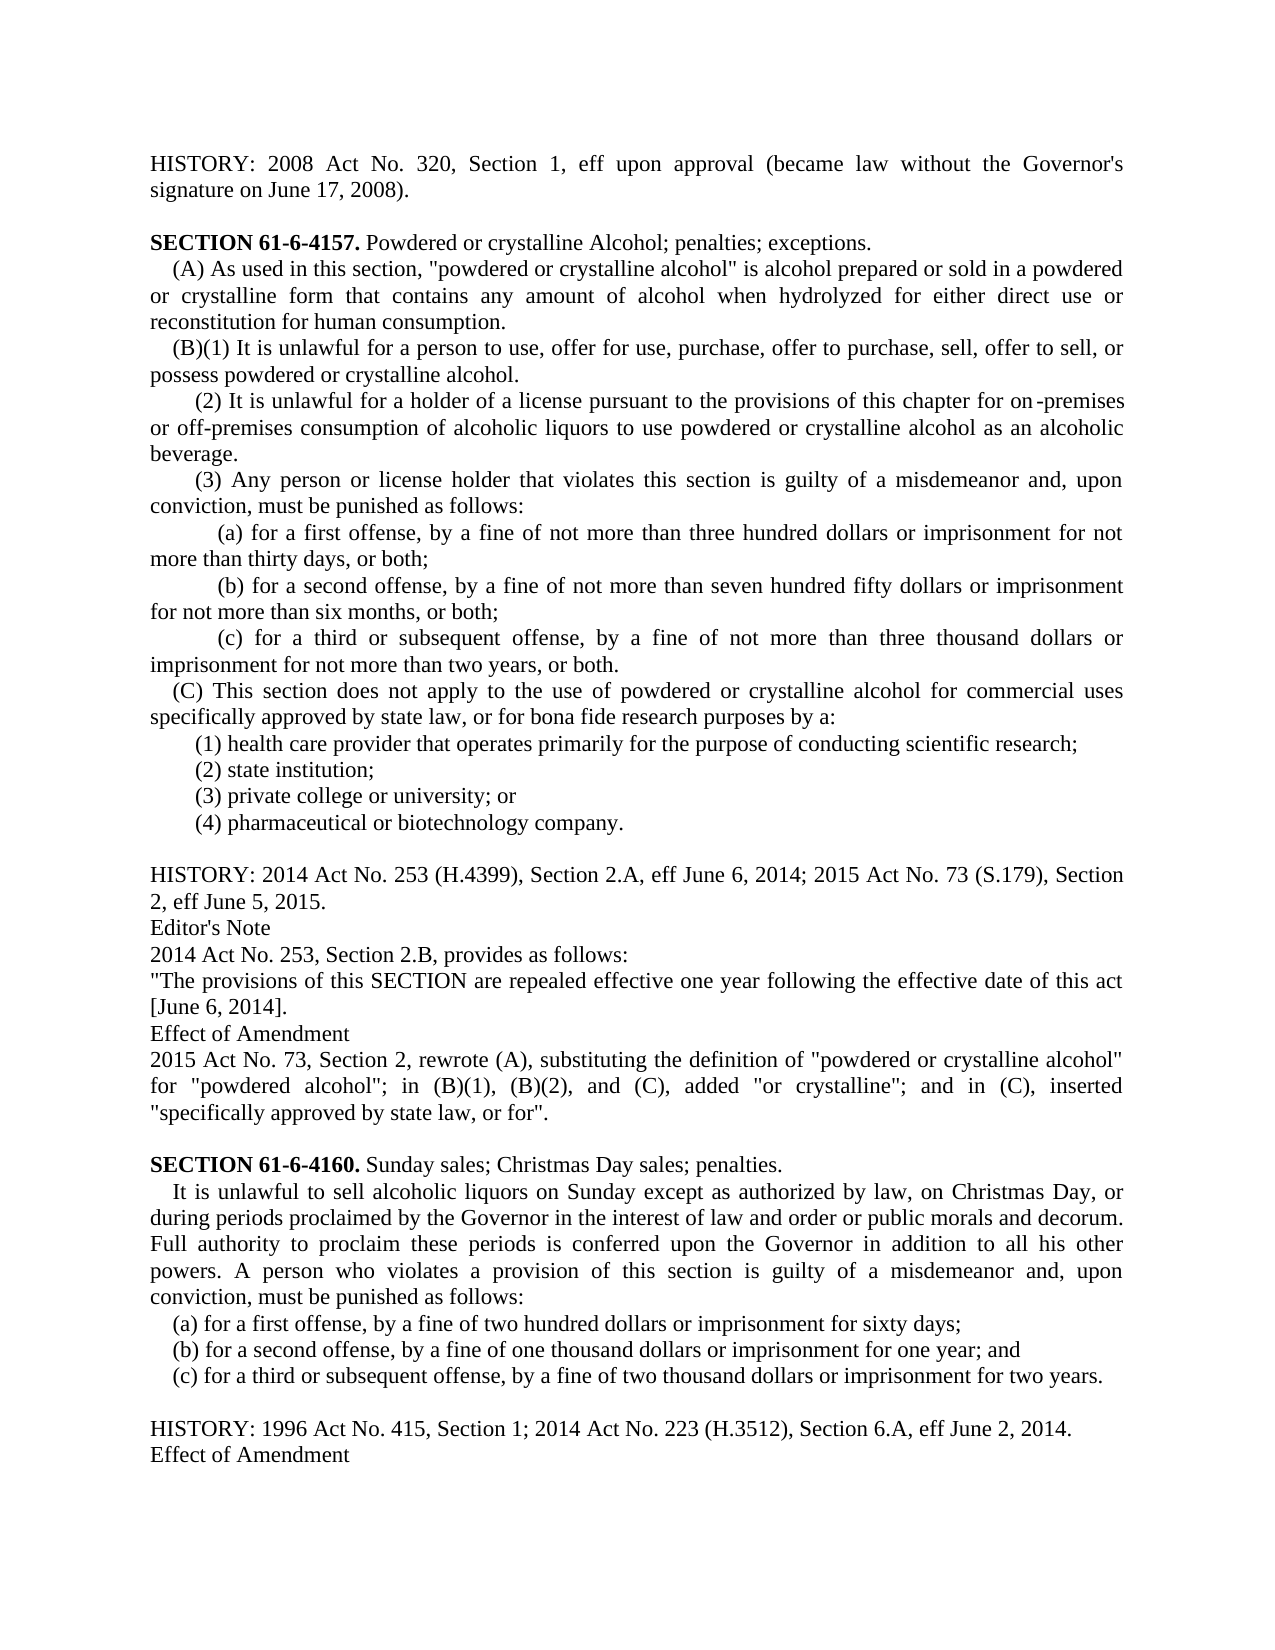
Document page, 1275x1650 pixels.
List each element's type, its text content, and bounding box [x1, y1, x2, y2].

text It is unlawful to sell alcoholic liquors on Sunday except as authorized by law, on Christmas Day, or during periods proclaimed by the Governor in the interest of law and order or public morals and decorum. Full authority to proclaim these periods is conferred upon the Governor in addition to all his other powers. A person who violates a provision of this section is guilty of a misdemeanor and, upon conviction, must be punished as follows: [150, 1178, 1125, 1309]
text 2015 Act No. 73, Section 2, rewrote (A), substituting the definition of "powdered or crystalline alcohol" for "powdered alcohol"; in (B)(1), (B)(2), and (C), added "or crystalline"; and in (C), inserted "specifically approved by state law, or for". [150, 1046, 1125, 1125]
text HISTORY: 1996 Act No. 415, Section 1; 2014 Act No. 223 (H.3512), Section 6.A, eff June 2, 2014. [150, 1415, 1125, 1441]
text (a) for a first offense, by a fine of not more than three hundred dollars or imprisonment for not more than thirty days, or both; [150, 519, 1125, 572]
text (4) pharmaceutical or biotechnology company. [150, 809, 1125, 835]
text (A) As used in this section, "powdered or crystalline alcohol" is alcohol prepared or sold in a powdered or crystalline form that contains any amount of alcohol when hydrolyzed for either direct use or reconstitution for human consumption. [150, 255, 1125, 334]
text "The provisions of this SECTION are repealed effective one year following the effective date of this act [June 6, 2014]. [150, 967, 1125, 1020]
text SECTION 61-6-4157. Powdered or crystalline Alcohol; penalties; exceptions. [150, 229, 1125, 255]
text SECTION 61-6-4160. Sunday sales; Christmas Day sales; penalties. [150, 1151, 1125, 1178]
text HISTORY: 2008 Act No. 320, Section 1, eff upon approval (became law without the Governor's signature on June 17, 2008). [150, 150, 1125, 203]
text (b) for a second offense, by a fine of one thousand dollars or imprisonment for one year; and [150, 1336, 1125, 1362]
text (2) state institution; [150, 756, 1125, 782]
text (1) health care provider that operates primarily for the purpose of conducting scientific research; [150, 730, 1125, 756]
text HISTORY: 2014 Act No. 253 (H.4399), Section 2.A, eff June 6, 2014; 2015 Act No. 73 (S.179), Section 2, eff June 5, 2015. [150, 862, 1125, 914]
text (2) It is unlawful for a holder of a license pursuant to the provisions of this chapter for on-premises or off-premises consumption of alcoholic liquors to use powdered or crystalline alcohol as an alcoholic beverage. [150, 387, 1125, 466]
text 2014 Act No. 253, Section 2.B, provides as follows: [150, 941, 1125, 967]
text (3) private college or university; or [150, 782, 1125, 809]
text (b) for a second offense, by a fine of not more than seven hundred fifty dollars or imprisonment for not more than six months, or both; [150, 572, 1125, 624]
text Effect of Amendment [150, 1441, 1125, 1468]
text (c) for a third or subsequent offense, by a fine of two thousand dollars or imprisonment for two years. [150, 1362, 1125, 1389]
text (C) This section does not apply to the use of powdered or crystalline alcohol for commercial uses specifically approved by state law, or for bona fide research purposes by a: [150, 677, 1125, 730]
text (c) for a third or subsequent offense, by a fine of not more than three thousand dollars or imprisonment for not more than two years, or both. [150, 624, 1125, 677]
text (3) Any person or license holder that violates this section is guilty of a misdemeanor and, upon conviction, must be punished as follows: [150, 466, 1125, 519]
text Effect of Amendment [150, 1020, 1125, 1046]
text (B)(1) It is unlawful for a person to use, offer for use, purchase, offer to purchase, sell, offer to sell, or possess powdered or crystalline alcohol. [150, 334, 1125, 387]
text (a) for a first offense, by a fine of two hundred dollars or imprisonment for sixty days; [150, 1309, 1125, 1336]
text Editor's Note [150, 914, 1125, 941]
